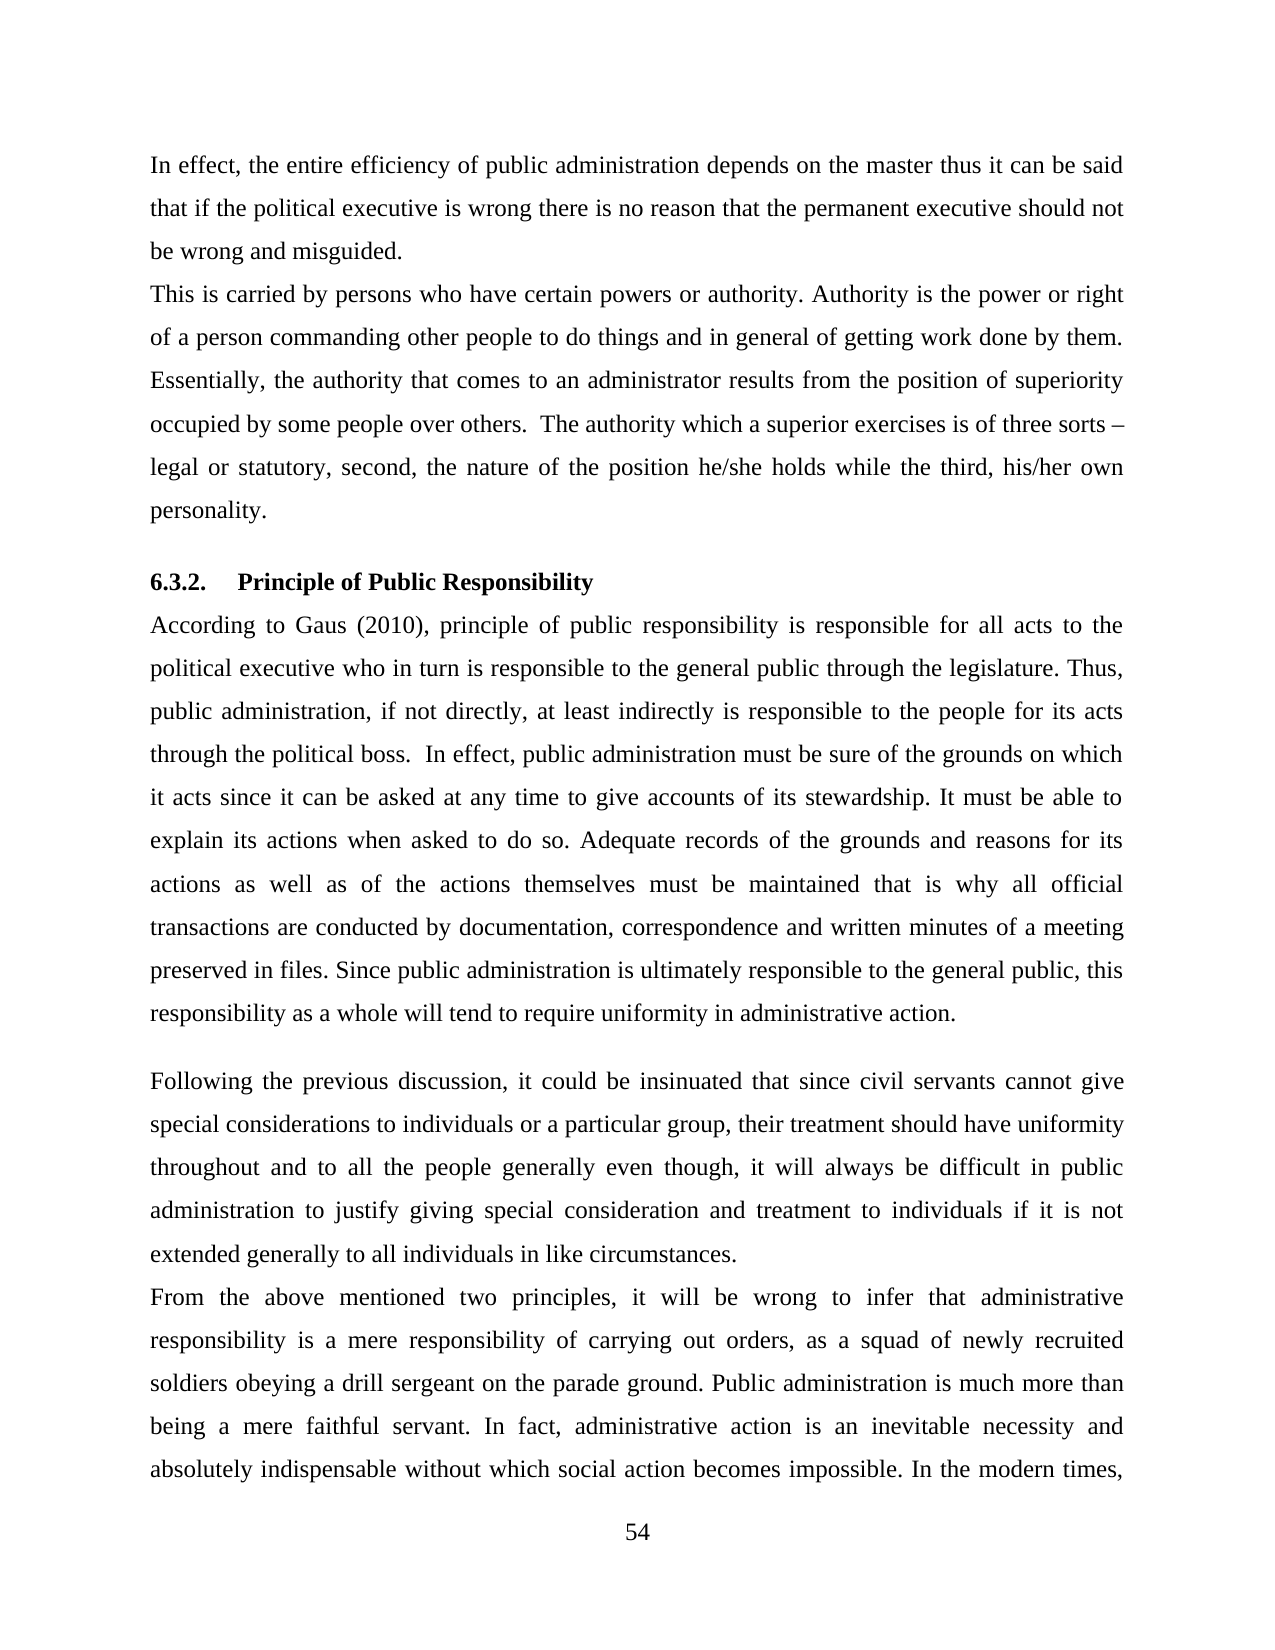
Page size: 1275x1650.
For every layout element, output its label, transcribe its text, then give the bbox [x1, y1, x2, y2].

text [150, 1282, 1125, 1483]
list Principle of Public Responsibility [150, 567, 1125, 596]
text This is carried by persons who have certain powers or authority. Authority is the power or right of a person commanding other people to do things and in general of getting work done by them. Essentially, the authority that comes to an administrator results from the position of superiority occupied by some people over others. The authority which a superior exercises is of three sorts – legal or statutory, second, the nature of the position he/she holds while the third, his/her own personality. [150, 279, 1125, 524]
text In effect, the entire efficiency of public administration depends on the master thus it can be said that if the political executive is wrong there is no reason that the permanent executive should not be wrong and misguided. [150, 150, 1125, 265]
text According to Gaus (2010), principle of public responsibility is responsible for all acts to the political executive who in turn is responsible to the general public through the legislature. Thus, public administration, if not directly, at least indirectly is responsible to the people for its acts through the political boss. In effect, public administration must be sure of the grounds on which it acts since it can be asked at any time to give accounts of its stewardship. It must be able to explain its actions when asked to do so. Adequate records of the grounds and reasons for its actions as well as of the actions themselves must be maintained that is why all official transactions are conducted by documentation, correspondence and written minutes of a meeting preserved in files. Since public administration is ultimately responsible to the general public, this responsibility as a whole will tend to require uniformity in administrative action. [150, 610, 1125, 1027]
text Following the previous discussion, it could be insinuated that since civil servants cannot give special considerations to individuals or a particular group, their treatment should have uniformity throughout and to all the people generally even though, it will always be difficult in public administration to justify giving special consideration and treatment to individuals if it is not extended generally to all individuals in like circumstances. [150, 1066, 1125, 1267]
